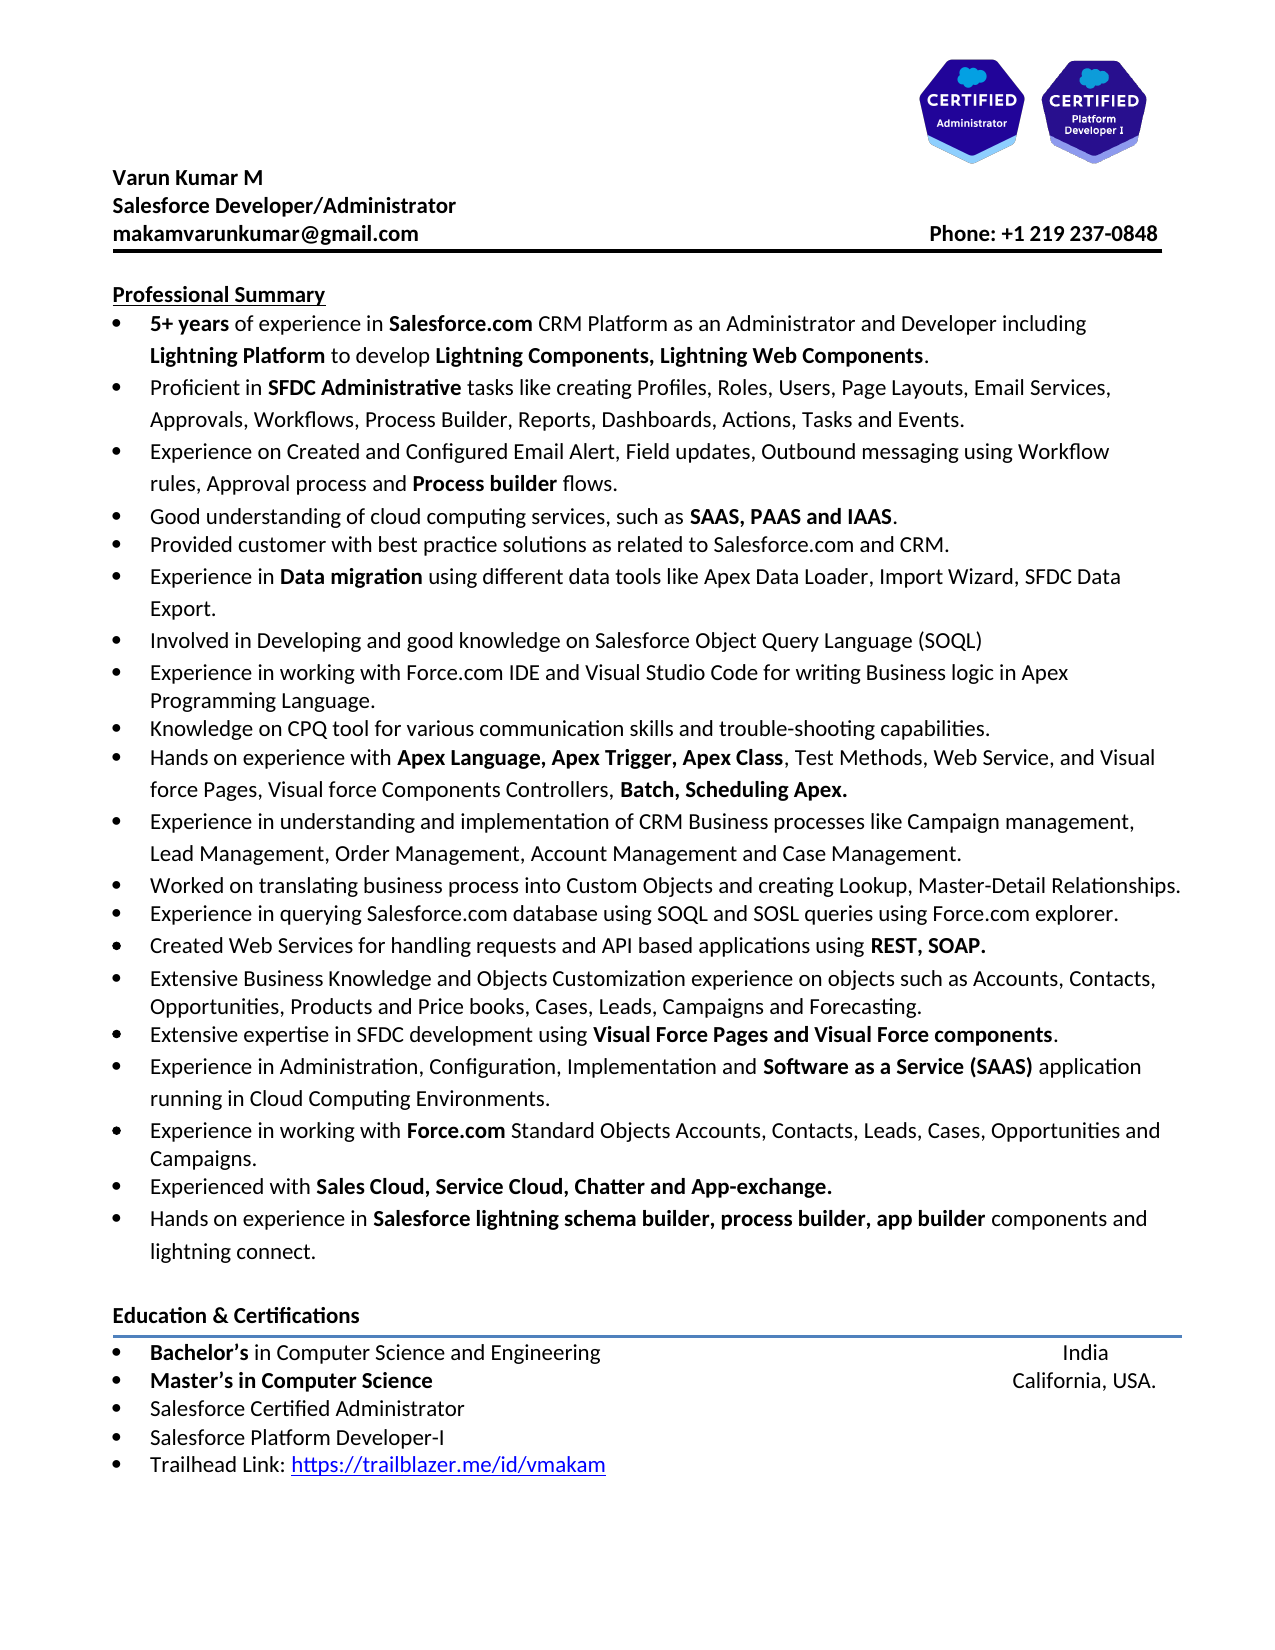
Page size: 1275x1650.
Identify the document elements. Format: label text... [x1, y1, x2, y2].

list Master’s in Computer Science California, USA. [112, 1367, 1162, 1394]
text makamvarunkumar@gmail.com Phone: +1 219 237-0848 [112, 219, 1162, 253]
list Bachelor’s in Computer Science and Engineering India [112, 1338, 1162, 1367]
list Experience on Created and Configured Email Alert, Field updates, Outbound messaging using Workflow rules, Approval process and Process builder flows. [112, 437, 1162, 498]
text Professional Summary [112, 281, 1162, 309]
list Worked on translating business process into Custom Objects and creating Lookup, Master-Detail Relationships. [112, 871, 1228, 899]
list Hands on experience with Apex Language, Apex Trigger, Apex Class, Test Methods, Web Service, and Visual force Pages, Visual force Components Controllers, Batch, Scheduling Apex. [112, 743, 1162, 803]
text Varun Kumar M [112, 163, 1162, 191]
list Good understanding of cloud computing services, such as SAAS, PAAS and IAAS. [112, 502, 1162, 530]
list Proficient in SFDC Administrative tasks like creating Profiles, Roles, Users, Page Layouts, Email Services, Approvals, Workflows, Process Builder, Reports, Dashboards, Actions, Tasks and Events. [112, 373, 1162, 433]
list Involved in Developing and good knowledge on Salesforce Object Query Language (SOQL) [112, 626, 1162, 654]
picture [1041, 60, 1147, 164]
text Salesforce Developer/Administrator [112, 191, 1162, 219]
list Extensive expertise in SFDC development using Visual Force Pages and Visual Force components. [112, 1020, 1162, 1048]
list Experience in querying Salesforce.com database using SOQL and SOSL queries using Force.com explorer. [112, 899, 1162, 927]
list Salesforce Platform Developer-I [112, 1423, 1162, 1451]
list Extensive Business Knowledge and Objects Customization experience on objects such as Accounts, Contacts, Opportunities, Products and Price books, Cases, Leads, Campaigns and Forecasting. [112, 964, 1162, 1020]
list Hands on experience in Salesforce lightning schema builder, process builder, app builder components and lightning connect. [112, 1204, 1162, 1265]
list 5+ years of experience in Salesforce.com CRM Platform as an Administrator and Developer including Lightning Platform to develop Lightning Components, Lightning Web Components. [112, 309, 1162, 369]
list Experience in understanding and implementation of CRM Business processes like Campaign management, Lead Management, Order Management, Account Management and Case Management. [112, 807, 1162, 867]
list Experience in working with Force.com Standard Objects Accounts, Contacts, Leads, Cases, Opportunities and Campaigns. [112, 1116, 1162, 1172]
picture [919, 59, 1025, 164]
list Trailhead Link: https://trailblazer.me/id/vmakam [112, 1451, 1162, 1479]
list Salesforce Certified Administrator [112, 1394, 1162, 1423]
list Provided customer with best practice solutions as related to Salesforce.com and CRM. [112, 530, 1162, 558]
list Created Web Services for handling requests and API based applications using REST, SOAP. [112, 932, 1162, 959]
text Education & Certifications [112, 1301, 1182, 1338]
list Experienced with Sales Cloud, Service Cloud, Chatter and App-exchange. [112, 1172, 1162, 1200]
list Experience in working with Force.com IDE and Visual Studio Code for writing Business logic in Apex Programming Language. [112, 658, 1162, 714]
list Knowledge on CPQ tool for various communication skills and trouble-shooting capabilities. [112, 714, 1162, 743]
list Experience in Data migration using different data tools like Apex Data Loader, Import Wizard, SFDC Data Export. [112, 562, 1162, 622]
list Experience in Administration, Configuration, Implementation and Software as a Service (SAAS) application running in Cloud Computing Environments. [112, 1052, 1162, 1112]
